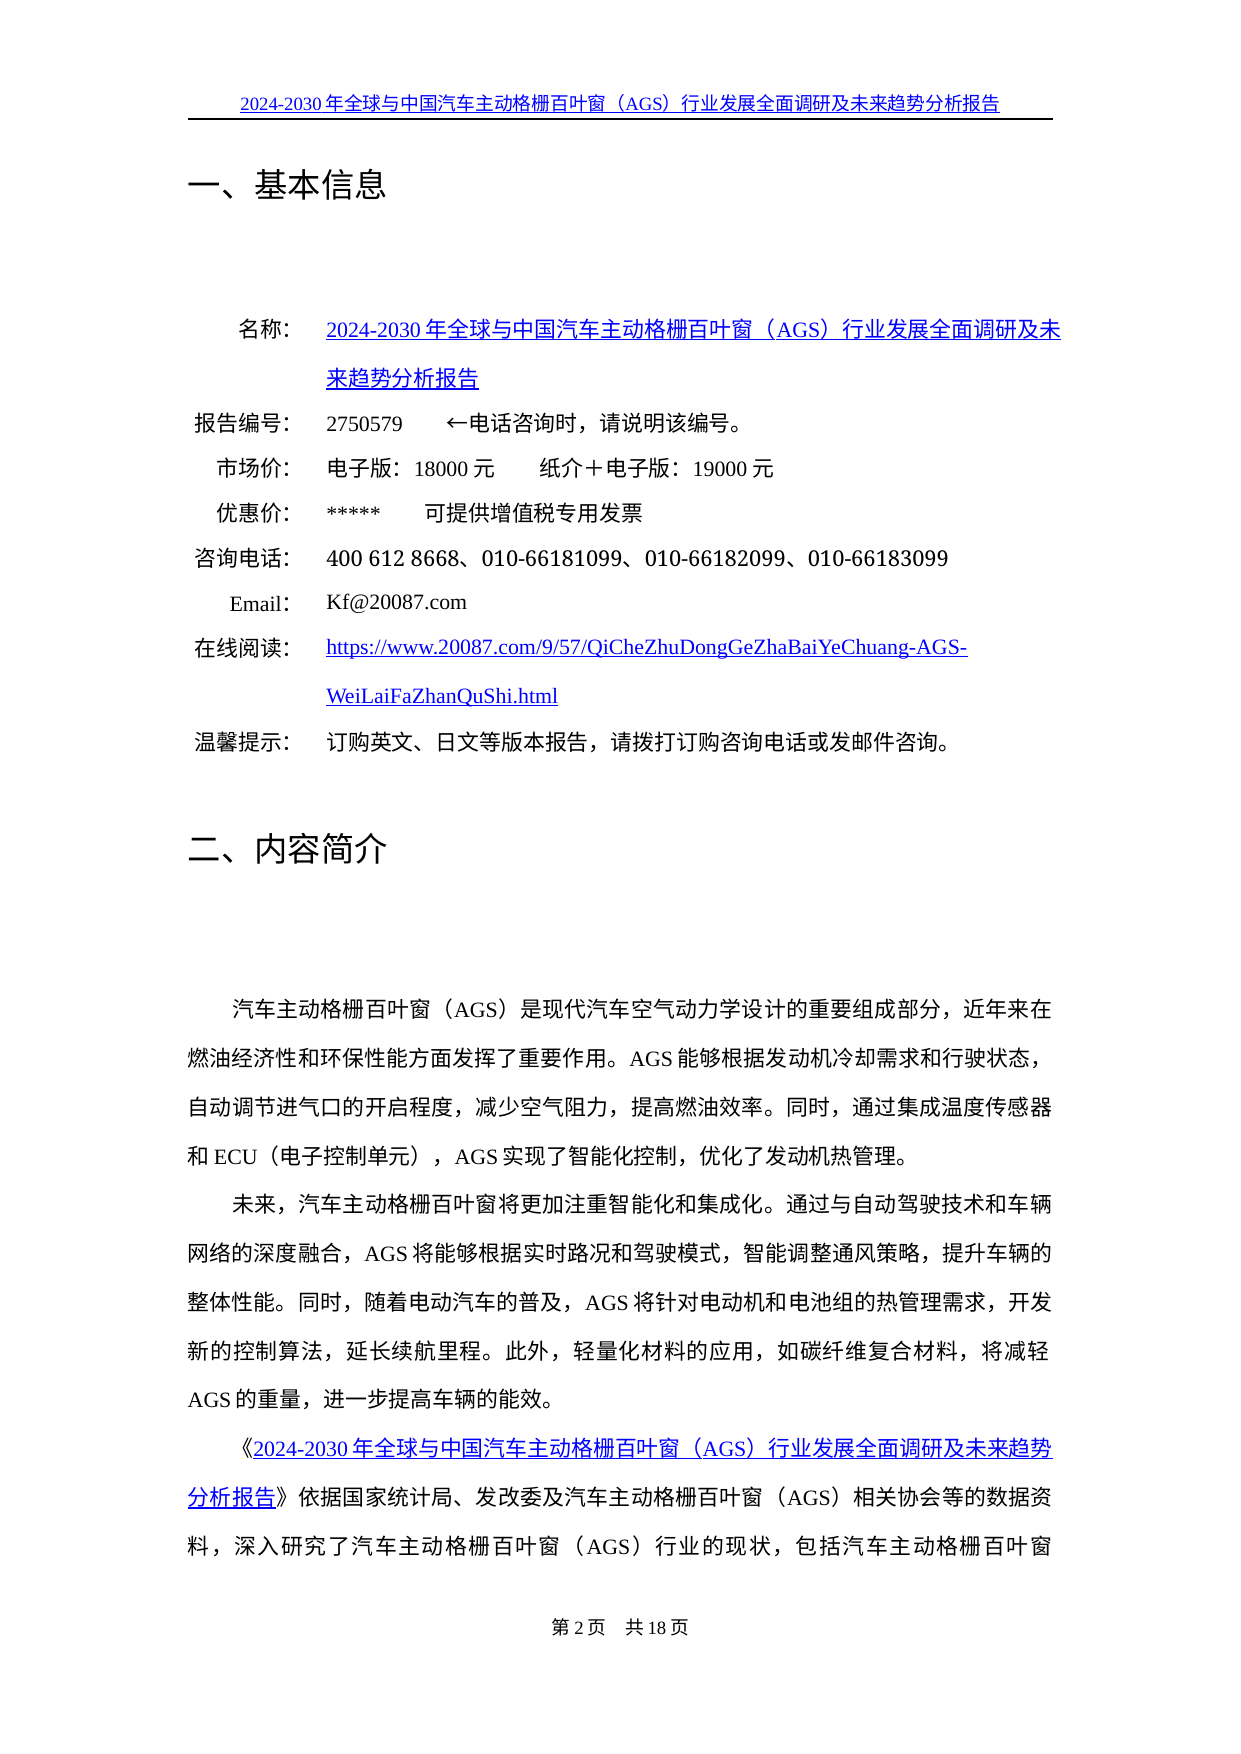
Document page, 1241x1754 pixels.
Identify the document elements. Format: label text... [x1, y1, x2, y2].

table_cell 优惠价： [167, 495, 315, 540]
table_cell 在线阅读： [167, 630, 315, 724]
table_cell 400 612 8668、010-66181099、010-66182099、010-66183099 [315, 540, 1073, 585]
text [187, 992, 1053, 1561]
table_header 2024-2030年全球与中国汽车主动格栅百叶窗（AGS）行业发展全面调研及未来趋势分析报告 [315, 312, 1073, 405]
table_cell Email： [167, 585, 315, 630]
table_header 名称： [167, 312, 315, 405]
table_cell 市场价： [167, 450, 315, 495]
table_cell 报告编号： [167, 405, 315, 450]
table_cell 温馨提示： [167, 724, 315, 769]
table_cell [315, 630, 1073, 724]
table_cell ***** 可提供增值税专用发票 [315, 495, 1073, 540]
table_cell 订购英文、日文等版本报告，请拨打订购咨询电话或发邮件咨询。 [315, 724, 1073, 769]
title 二、内容简介 [187, 814, 1053, 879]
table_cell 2750579 ←电话咨询时，请说明该编号。 [315, 405, 1073, 450]
table_cell 电子版：18000 元 纸介＋电子版：19000 元 [315, 450, 1073, 495]
title 一、基本信息 [187, 150, 1053, 215]
table_cell 咨询电话： [167, 540, 315, 585]
table_cell Kf@20087.com [315, 585, 1073, 630]
